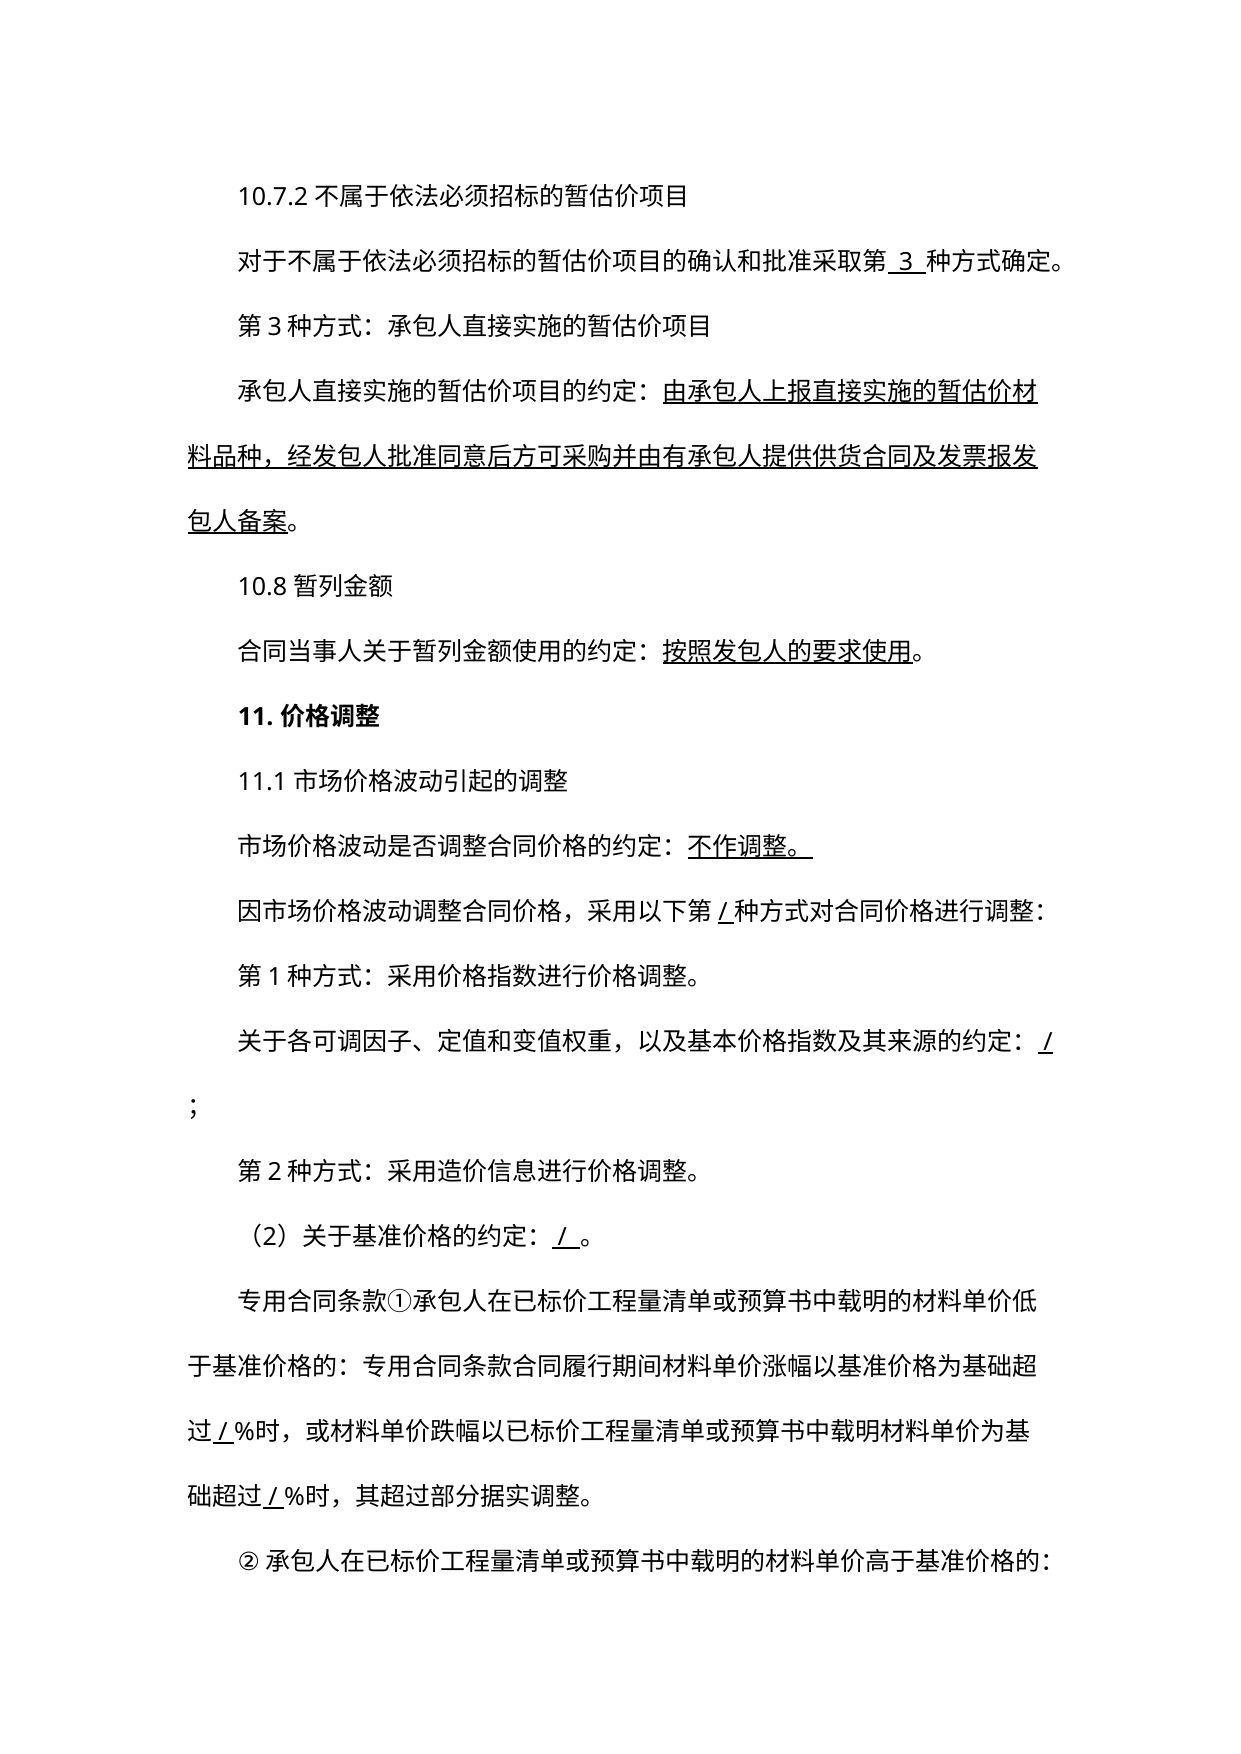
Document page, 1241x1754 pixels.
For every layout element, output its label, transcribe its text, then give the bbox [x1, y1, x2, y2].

text 第1种方式：采用价格指数进行价格调整。 [187, 942, 1053, 1007]
text 合同当事人关于暂列金额使用的约定：按照发包人的要求使用。 [187, 617, 1053, 682]
text 承包人直接实施的暂估价项目的约定：由承包人上报直接实施的暂估价材料品种，经发包人批准同意后方可采购并由有承包人提供供货合同及发票报发包人备案。 [187, 357, 1053, 552]
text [187, 1527, 1053, 1592]
text （2）关于基准价格的约定： / 。 [187, 1202, 1053, 1267]
text 11.1 市场价格波动引起的调整 [187, 747, 1053, 812]
text 专用合同条款①承包人在已标价工程量清单或预算书中载明的材料单价低于基准价格的：专用合同条款合同履行期间材料单价涨幅以基准价格为基础超过 / %时，或材料单价跌幅以已标价工程量清单或预算书中载明材料单价为基础超过 / %时，其超过部分据实调整。 [187, 1267, 1053, 1527]
text 11. 价格调整 [187, 682, 1053, 747]
text 对于不属于依法必须招标的暂估价项目的确认和批准采取第 3 种方式确定。 [187, 227, 1053, 292]
text 第2种方式：采用造价信息进行价格调整。 [187, 1137, 1053, 1202]
text 第3种方式：承包人直接实施的暂估价项目 [187, 292, 1053, 357]
text 10.8 暂列金额 [187, 552, 1053, 617]
text 因市场价格波动调整合同价格，采用以下第 / 种方式对合同价格进行调整： [187, 877, 1053, 942]
text 关于各可调因子、定值和变值权重，以及基本价格指数及其来源的约定： / ； [187, 1007, 1053, 1137]
text 市场价格波动是否调整合同价格的约定：不作调整。 [187, 812, 1053, 877]
text 10.7.2 不属于依法必须招标的暂估价项目 [187, 162, 1053, 227]
